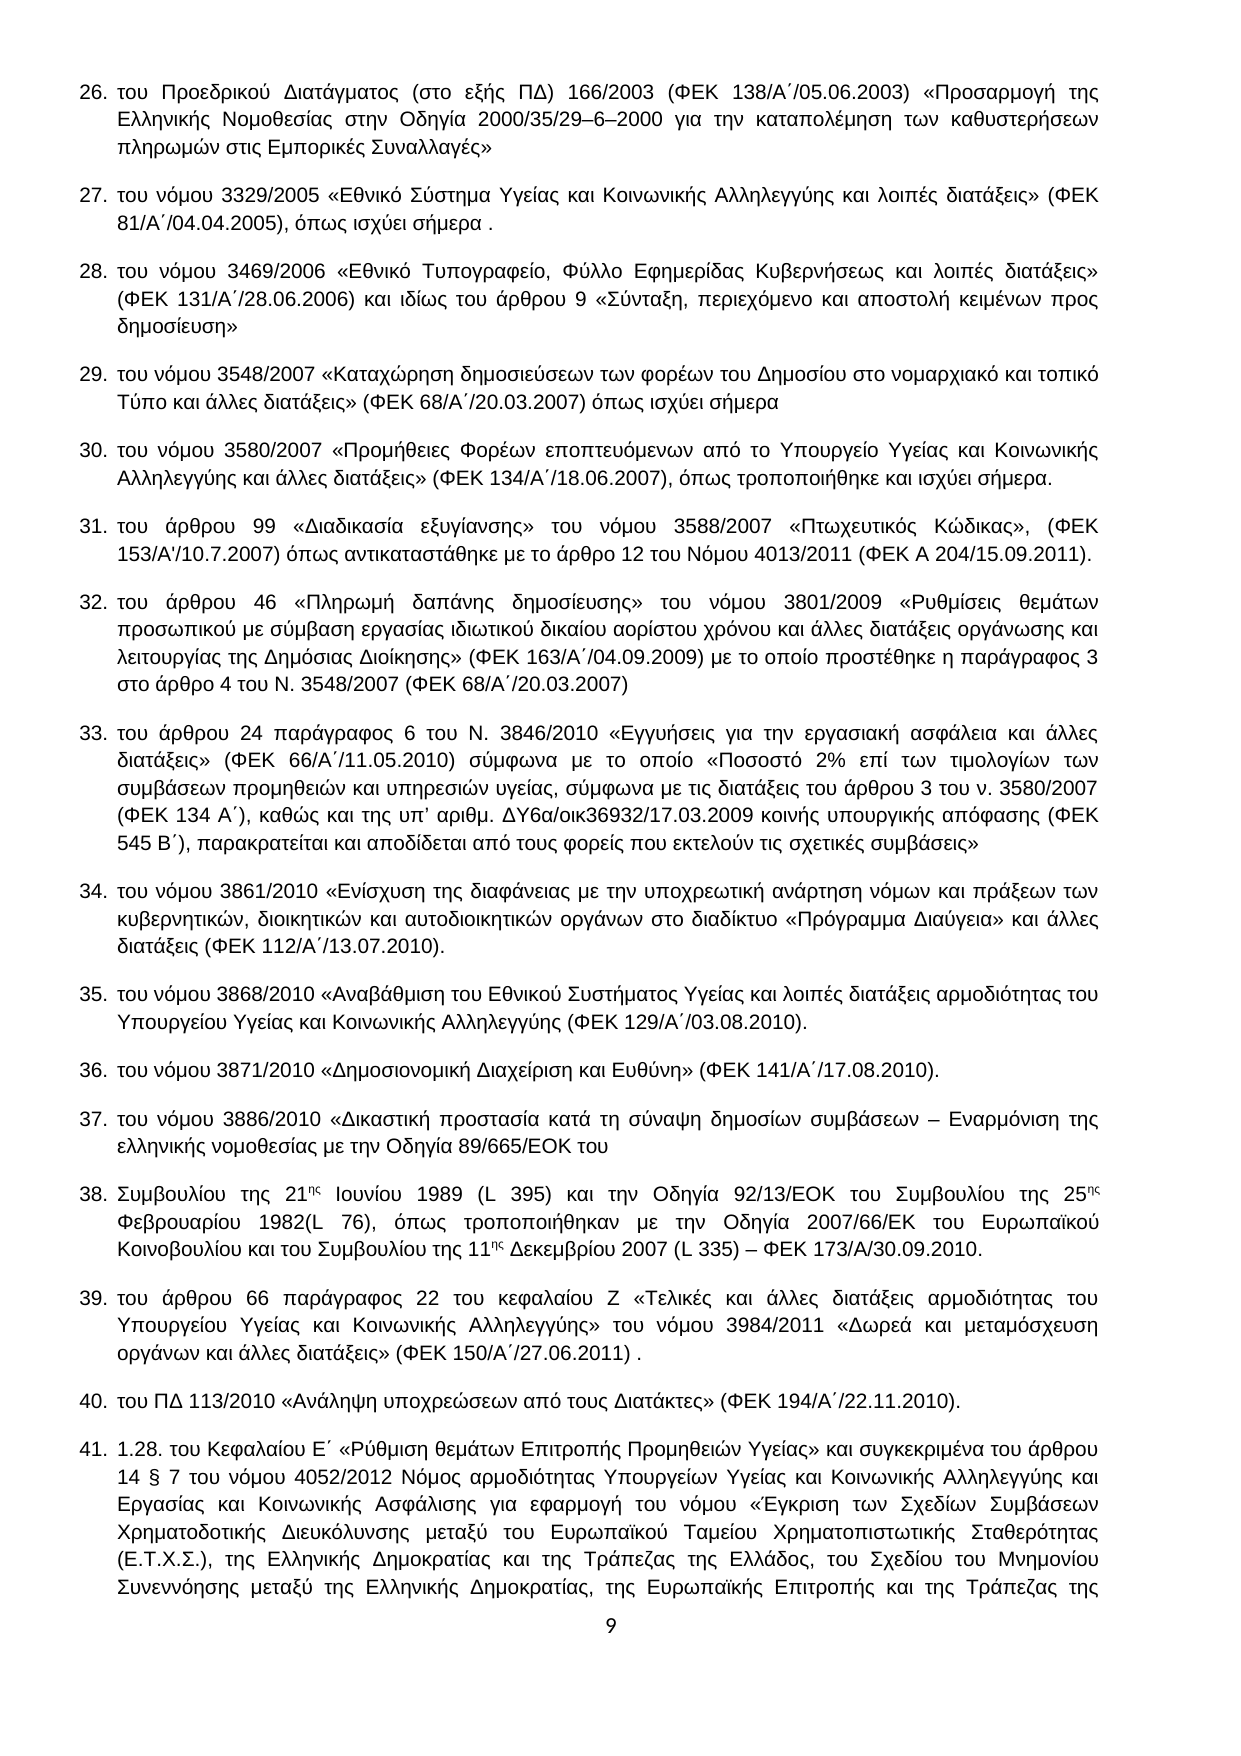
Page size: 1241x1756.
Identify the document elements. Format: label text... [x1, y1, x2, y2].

list του άρθρου 66 παράγραφος 22 του κεφαλαίου Ζ «Τελικές και άλλες διατάξεις αρμοδιότητας του Υπουργείου Υγείας και Κοινωνικής Αλληλεγγύης» του νόμου 3984/2011 «Δωρεά και μεταμόσχευση οργάνων και άλλες διατάξεις» (ΦΕΚ 150/Α΄/27.06.2011) . [79, 1286, 1100, 1364]
list του νόμου 3580/2007 «Προμήθειες Φορέων εποπτευόμενων από το Υπουργείο Υγείας και Κοινωνικής Αλληλεγγύης και άλλες διατάξεις» (ΦΕΚ 134/Α΄/18.06.2007), όπως τροποποιήθηκε και ισχύει σήμερα. [79, 438, 1100, 489]
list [79, 1437, 1100, 1599]
list του νόμου 3871/2010 «Δημοσιονομική Διαχείριση και Ευθύνη» (ΦΕΚ 141/Α΄/17.08.2010). [79, 1058, 1100, 1082]
list του νόμου 3861/2010 «Ενίσχυση της διαφάνειας με την υποχρεωτική ανάρτηση νόμων και πράξεων των κυβερνητικών, διοικητικών και αυτοδιοικητικών οργάνων στο διαδίκτυο «Πρόγραμμα Διαύγεια» και άλλες διατάξεις (ΦΕΚ 112/Α΄/13.07.2010). [79, 879, 1100, 958]
list του νόμου 3548/2007 «Καταχώρηση δημοσιεύσεων των φορέων του Δημοσίου στο νομαρχιακό και τοπικό Τύπο και άλλες διατάξεις» (ΦΕΚ 68/Α΄/20.03.2007) όπως ισχύει σήμερα [79, 362, 1100, 414]
list του Προεδρικού Διατάγματος (στο εξής ΠΔ) 166/2003 (ΦΕΚ 138/Α΄/05.06.2003) «Προσαρμογή της Ελληνικής Νομοθεσίας στην Οδηγία 2000/35/29–6–2000 για την καταπολέμηση των καθυστερήσεων πληρωμών στις Εμπορικές Συναλλαγές» [79, 80, 1100, 159]
list Συμβουλίου της 21ης Ιουνίου 1989 (L 395) και την Οδηγία 92/13/ΕΟΚ του Συμβουλίου της 25ης Φεβρουαρίου 1982(L 76), όπως τροποποιήθηκαν με την Οδηγία 2007/66/ΕΚ του Ευρωπαϊκού Κοινοβουλίου και του Συμβουλίου της 11ης Δεκεμβρίου 2007 (L 335) – ΦΕΚ 173/Α/30.09.2010. [79, 1182, 1100, 1261]
list του άρθρου 99 «Διαδικασία εξυγίανσης» του νόμου 3588/2007 «Πτωχευτικός Κώδικας», (ΦΕΚ 153/Α'/10.7.2007) όπως αντικαταστάθηκε με το άρθρο 12 του Νόμου 4013/2011 (ΦΕΚ Α 204/15.09.2011). [79, 514, 1100, 565]
list του νόμου 3469/2006 «Εθνικό Τυπογραφείο, Φύλλο Εφημερίδας Κυβερνήσεως και λοιπές διατάξεις» (ΦΕΚ 131/Α΄/28.06.2006) και ιδίως του άρθρου 9 «Σύνταξη, περιεχόμενο και αποστολή κειμένων προς δημοσίευση» [79, 259, 1100, 338]
list του νόμου 3886/2010 «Δικαστική προστασία κατά τη σύναψη δημοσίων συμβάσεων – Εναρμόνιση της ελληνικής νομοθεσίας με την Οδηγία 89/665/ΕΟΚ του [79, 1106, 1100, 1158]
list του ΠΔ 113/2010 «Ανάληψη υποχρεώσεων από τους Διατάκτες» (ΦΕΚ 194/Α΄/22.11.2010). [79, 1389, 1100, 1413]
list του νόμου 3868/2010 «Αναβάθμιση του Εθνικού Συστήματος Υγείας και λοιπές διατάξεις αρμοδιότητας του Υπουργείου Υγείας και Κοινωνικής Αλληλεγγύης (ΦΕΚ 129/Α΄/03.08.2010). [79, 982, 1100, 1034]
list του άρθρου 24 παράγραφος 6 του Ν. 3846/2010 «Εγγυήσεις για την εργασιακή ασφάλεια και άλλες διατάξεις» (ΦΕΚ 66/Α΄/11.05.2010) σύμφωνα με το οποίο «Ποσοστό 2% επί των τιμολογίων των συμβάσεων προμηθειών και υπηρεσιών υγείας, σύμφωνα με τις διατάξεις του άρθρου 3 του ν. 3580/2007 (ΦΕΚ 134 Α΄), καθώς και της υπ’ αριθμ. ΔΥ6α/οικ36932/17.03.2009 κοινής υπουργικής απόφασης (ΦΕΚ 545 Β΄), παρακρατείται και αποδίδεται από τους φορείς που εκτελούν τις σχετικές συμβάσεις» [79, 721, 1100, 854]
list του νόμου 3329/2005 «Εθνικό Σύστημα Υγείας και Κοινωνικής Αλληλεγγύης και λοιπές διατάξεις» (ΦΕΚ 81/Α΄/04.04.2005), όπως ισχύει σήμερα . [79, 183, 1100, 234]
list του άρθρου 46 «Πληρωμή δαπάνης δημοσίευσης» του νόμου 3801/2009 «Ρυθμίσεις θεμάτων προσωπικού με σύμβαση εργασίας ιδιωτικού δικαίου αορίστου χρόνου και άλλες διατάξεις οργάνωσης και λειτουργίας της Δημόσιας Διοίκησης» (ΦΕΚ 163/Α΄/04.09.2009) με το οποίο προστέθηκε η παράγραφος 3 στο άρθρο 4 του Ν. 3548/2007 (ΦΕΚ 68/Α΄/20.03.2007) [79, 590, 1100, 696]
